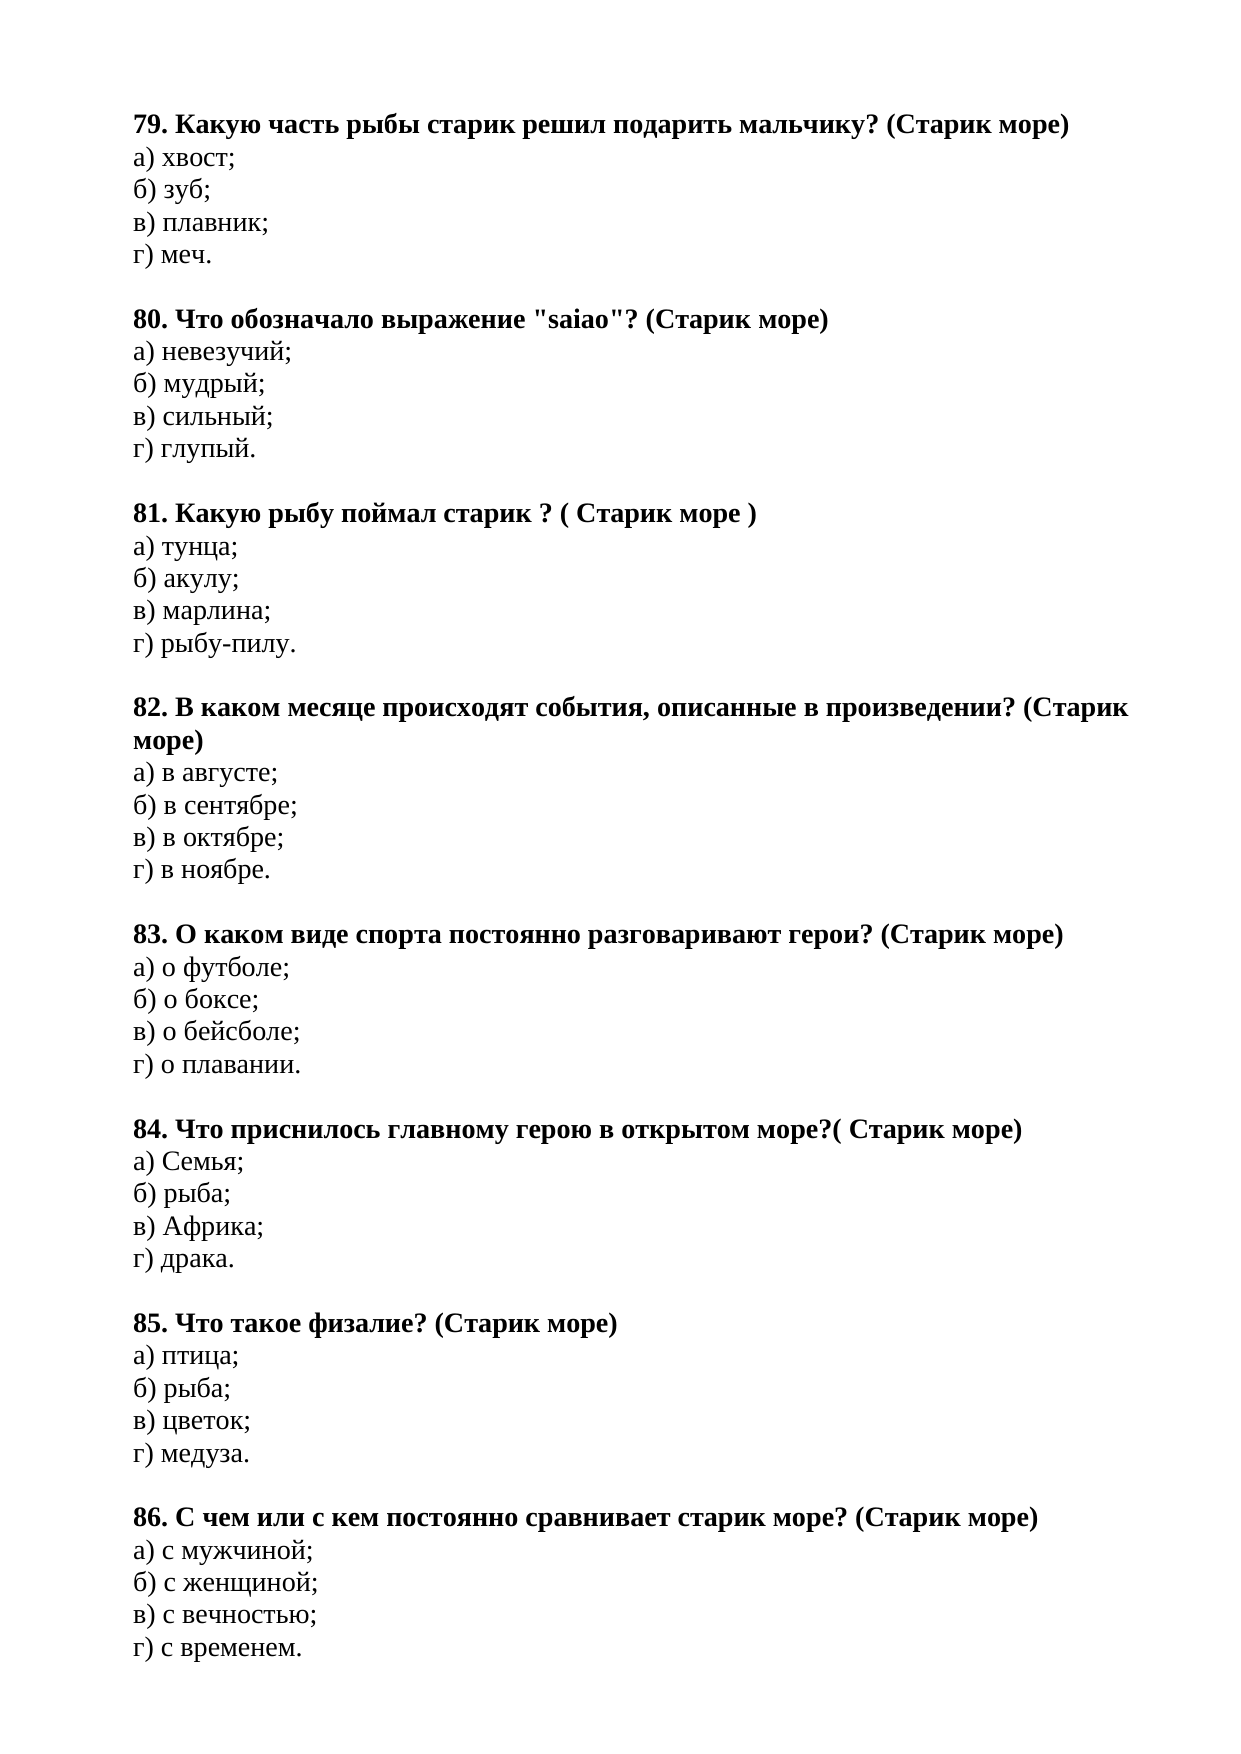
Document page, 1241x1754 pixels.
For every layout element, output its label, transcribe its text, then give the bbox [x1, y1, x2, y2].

text 85. Что такое физалие? (Старик море) [133, 1306, 1165, 1338]
text в) в октябре; [133, 820, 1165, 852]
text а) птица; [133, 1338, 1165, 1371]
text а) Семья; [133, 1144, 1165, 1176]
text в) о бейсболе; [133, 1014, 1165, 1047]
text б) в сентябре; [133, 788, 1165, 820]
text а) с мужчиной; [133, 1533, 1165, 1565]
text 82. В каком месяце происходят события, описанные в произведении? (Старик море) [133, 691, 1165, 755]
text б) рыба; [133, 1176, 1165, 1209]
text 79. Какую часть рыбы старик решил подарить мальчику? (Старик море) [133, 107, 1165, 140]
text а) о футболе; [133, 950, 1165, 982]
text в) цветок; [133, 1403, 1165, 1436]
text в) с вечностью; [133, 1598, 1165, 1630]
text б) о боксе; [133, 982, 1165, 1014]
text г) глупый. [133, 431, 1165, 464]
text а) тунца; [133, 528, 1165, 561]
text б) акулу; [133, 561, 1165, 593]
text г) меч. [133, 237, 1165, 269]
text г) с временем. [133, 1630, 1165, 1662]
text 81. Какую рыбу поймал старик ? ( Старик море ) [133, 496, 1165, 528]
text г) о плавании. [133, 1047, 1165, 1079]
text в) марлина; [133, 593, 1165, 626]
text в) сильный; [133, 399, 1165, 431]
text в) Африка; [133, 1209, 1165, 1241]
text а) хвост; [133, 140, 1165, 172]
text б) зуб; [133, 172, 1165, 204]
text 80. Что обозначало выражение "saiao"? (Старик море) [133, 302, 1165, 334]
text б) мудрый; [133, 367, 1165, 399]
text 86. С чем или с кем постоянно сравнивает старик море? (Старик море) [133, 1500, 1165, 1533]
text а) в августе; [133, 755, 1165, 788]
text а) невезучий; [133, 334, 1165, 367]
text в) плавник; [133, 204, 1165, 237]
text 83. О каком виде спорта постоянно разговаривают герои? (Старик море) [133, 917, 1165, 950]
text б) рыба; [133, 1371, 1165, 1403]
text г) драка. [133, 1241, 1165, 1274]
text 84. Что приснилось главному герою в открытом море?( Старик море) [133, 1112, 1165, 1144]
text г) медуза. [133, 1436, 1165, 1468]
text г) рыбу-пилу. [133, 626, 1165, 658]
text г) в ноябре. [133, 852, 1165, 885]
text б) с женщиной; [133, 1565, 1165, 1598]
